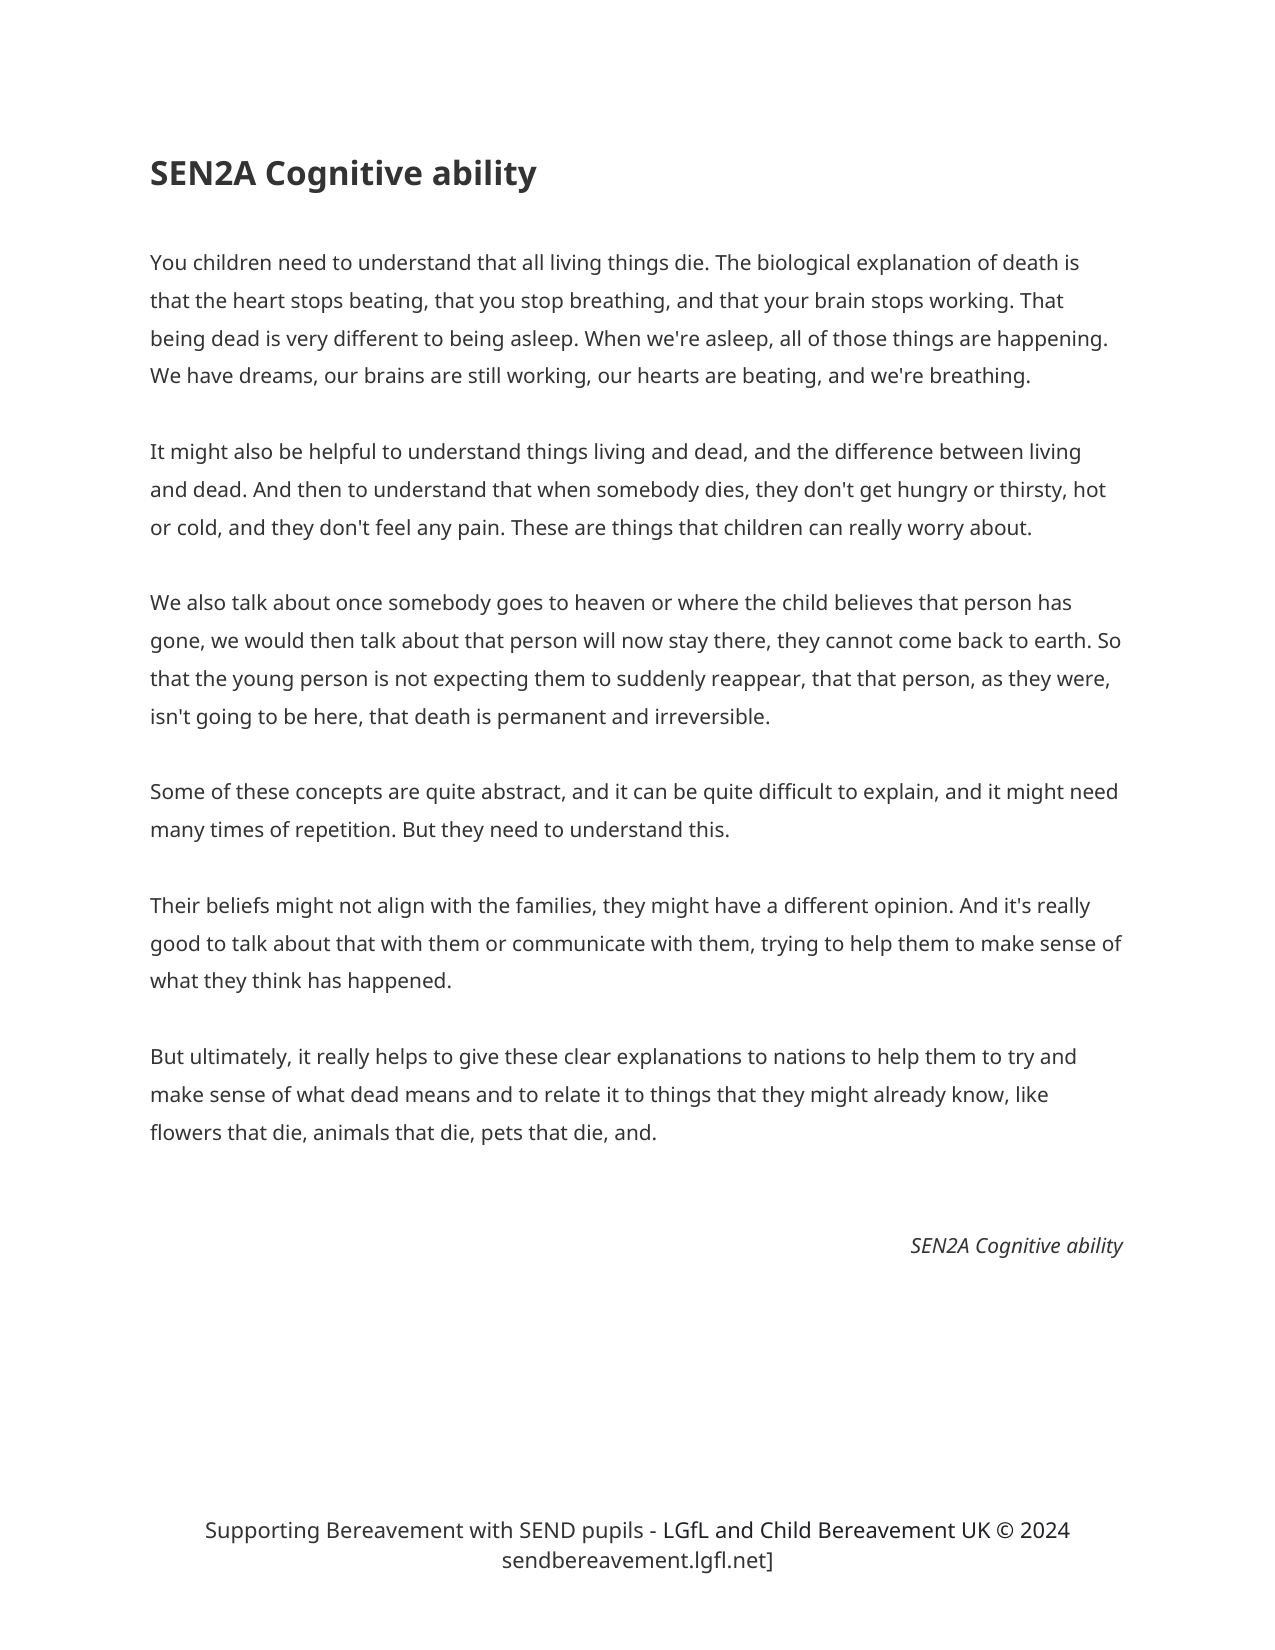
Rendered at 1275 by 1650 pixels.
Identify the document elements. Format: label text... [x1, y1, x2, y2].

text But ultimately, it really helps to give these clear explanations to nations to help them to try and make sense of what dead means and to relate it to things that they might already know, like flowers that die, animals that die, pets that die, and. [150, 1042, 1125, 1146]
text You children need to understand that all living things die. The biological explanation of death is that the heart stops beating, that you stop breathing, and that your brain stops working. That being dead is very different to being asleep. When we're asleep, all of those things are happening. We have dreams, our brains are still working, our hearts are beating, and we're breathing. [150, 248, 1125, 390]
text Some of these concepts are quite abstract, and it can be quite difficult to explain, and it might need many times of repetition. But they need to understand this. [150, 777, 1125, 844]
text It might also be helpful to understand things living and dead, and the difference between living and dead. And then to understand that when somebody dies, they don't get hungry or thirsty, hot or cold, and they don't feel any pain. These are things that children can really worry about. [150, 437, 1125, 541]
text We also talk about once somebody goes to heaven or where the child believes that person has gone, we would then talk about that person will now stay there, they cannot come back to earth. So that the young person is not expecting them to suddenly reappear, that that person, as they were, isn't going to be here, that death is permanent and irreversible. [150, 588, 1125, 730]
text Their beliefs might not align with the families, they might have a different opinion. And it's really good to talk about that with them or communicate with them, trying to help them to make sense of what they think has happened. [150, 891, 1125, 995]
text SEN2A Cognitive ability [150, 1231, 1125, 1260]
text SEN2A Cognitive ability [150, 150, 1125, 195]
